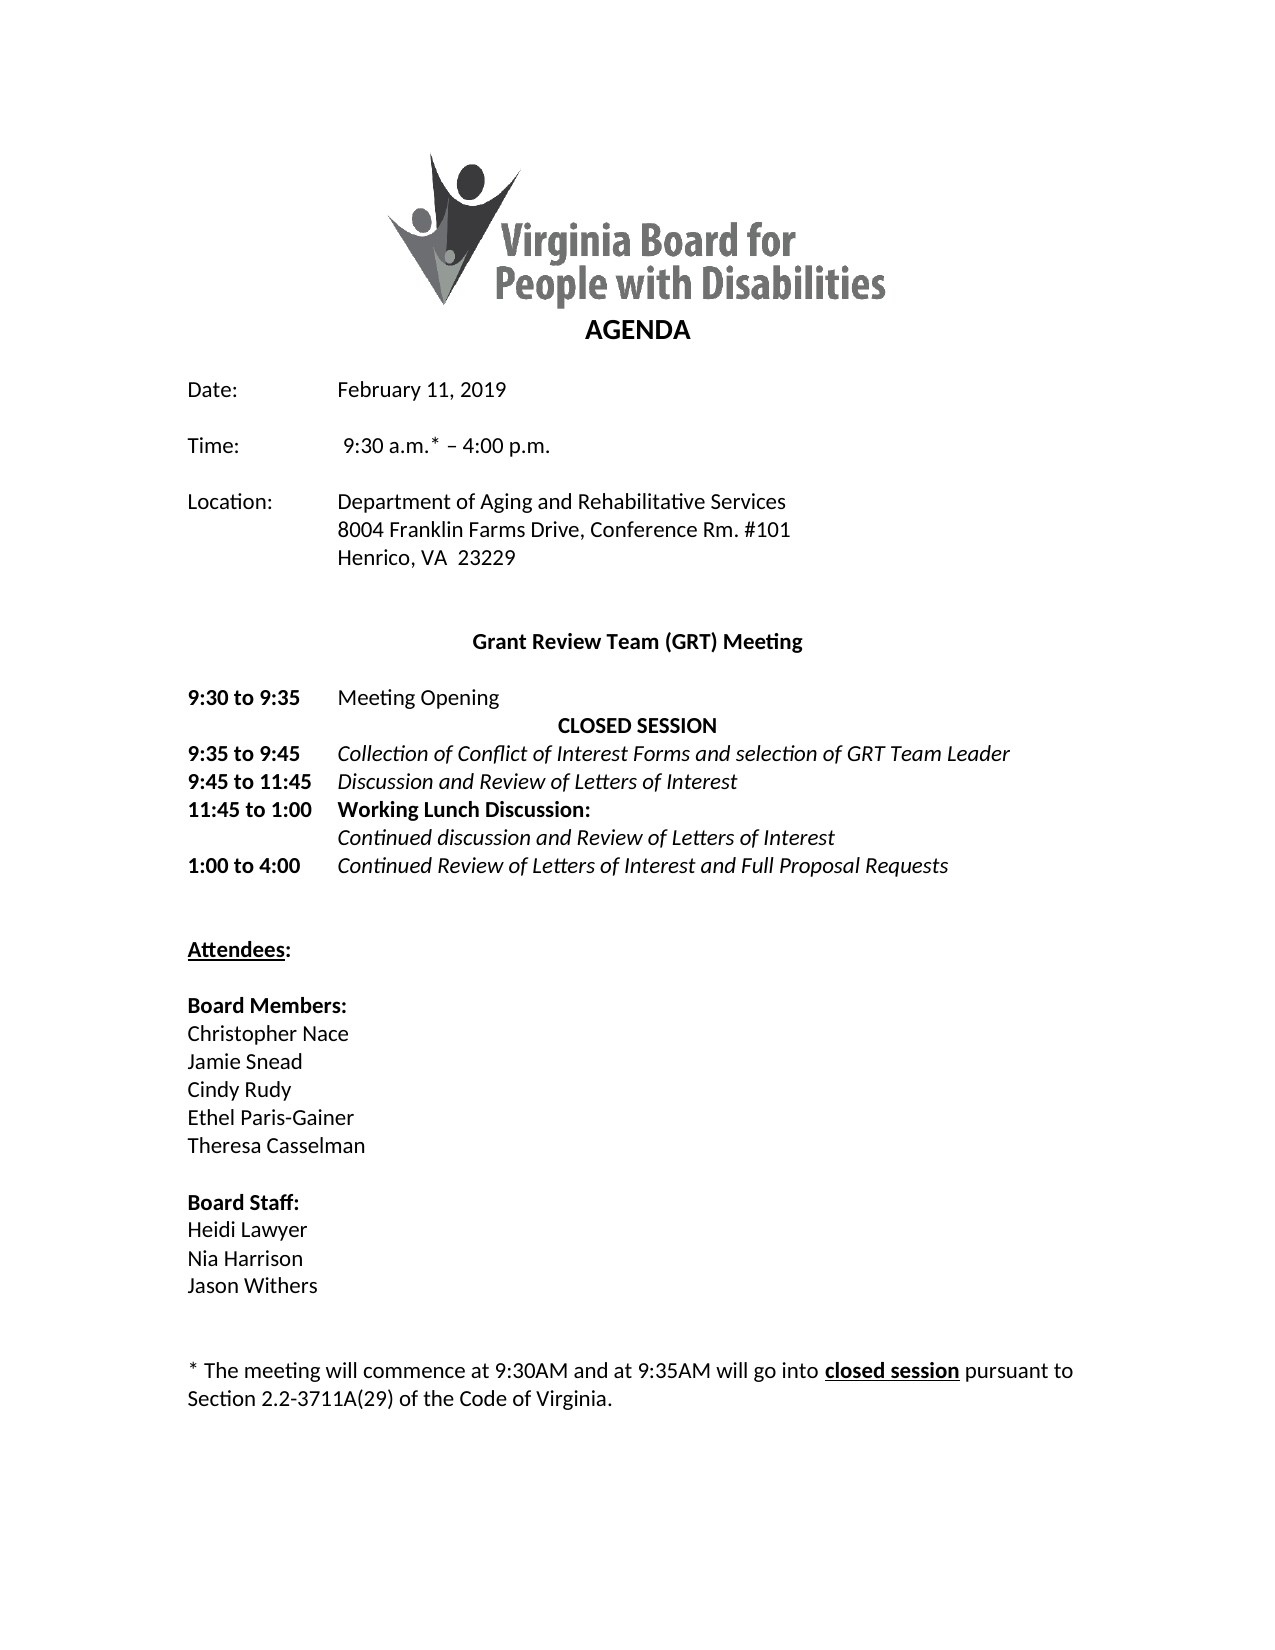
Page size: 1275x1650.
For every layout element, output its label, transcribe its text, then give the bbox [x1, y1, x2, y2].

text Board Staff: [187, 1188, 1087, 1216]
text Grant Review Team (GRT) Meeting [187, 627, 1087, 655]
text 8004 Franklin Farms Drive, Conference Rm. #101 [187, 515, 1087, 543]
text Nia Harrison [187, 1244, 1087, 1272]
text Jamie Snead [187, 1047, 1087, 1076]
text Time: 9:30 a.m.* – 4:00 p.m. [187, 431, 1087, 459]
text Location: Department of Aging and Rehabilitative Services [187, 487, 1087, 515]
text Heidi Lawyer [187, 1216, 1087, 1244]
text * The meeting will commence at 9:30AM and at 9:35AM will go into closed session pursuant to Section 2.2-3711A(29) of the Code of Virginia. [187, 1356, 1087, 1412]
text Cindy Rudy [187, 1076, 1087, 1103]
text Date: February 11, 2019 [187, 375, 1087, 403]
text Christopher Nace [187, 1019, 1087, 1047]
text Henrico, VA 23229 [187, 543, 1087, 571]
text 9:35 to 9:45 Collection of Conflict of Interest Forms and selection of GRT Team Leader [187, 739, 1087, 767]
text 11:45 to 1:00 Working Lunch Discussion: [187, 795, 1087, 823]
text Board Members: [187, 991, 1087, 1019]
text Attendees: [187, 935, 1087, 963]
picture [387, 150, 888, 312]
text Jason Withers [187, 1272, 1087, 1300]
text AGENDA [187, 311, 1087, 347]
text 1:00 to 4:00 Continued Review of Letters of Interest and Full Proposal Requests [187, 851, 1087, 879]
text CLOSED SESSION [187, 711, 1087, 739]
text Theresa Casselman [187, 1132, 1087, 1159]
text 9:30 to 9:35 Meeting Opening [187, 683, 1087, 711]
text Continued discussion and Review of Letters of Interest [187, 823, 1087, 851]
text Ethel Paris-Gainer [187, 1103, 1087, 1132]
text 9:45 to 11:45 Discussion and Review of Letters of Interest [187, 767, 1087, 795]
